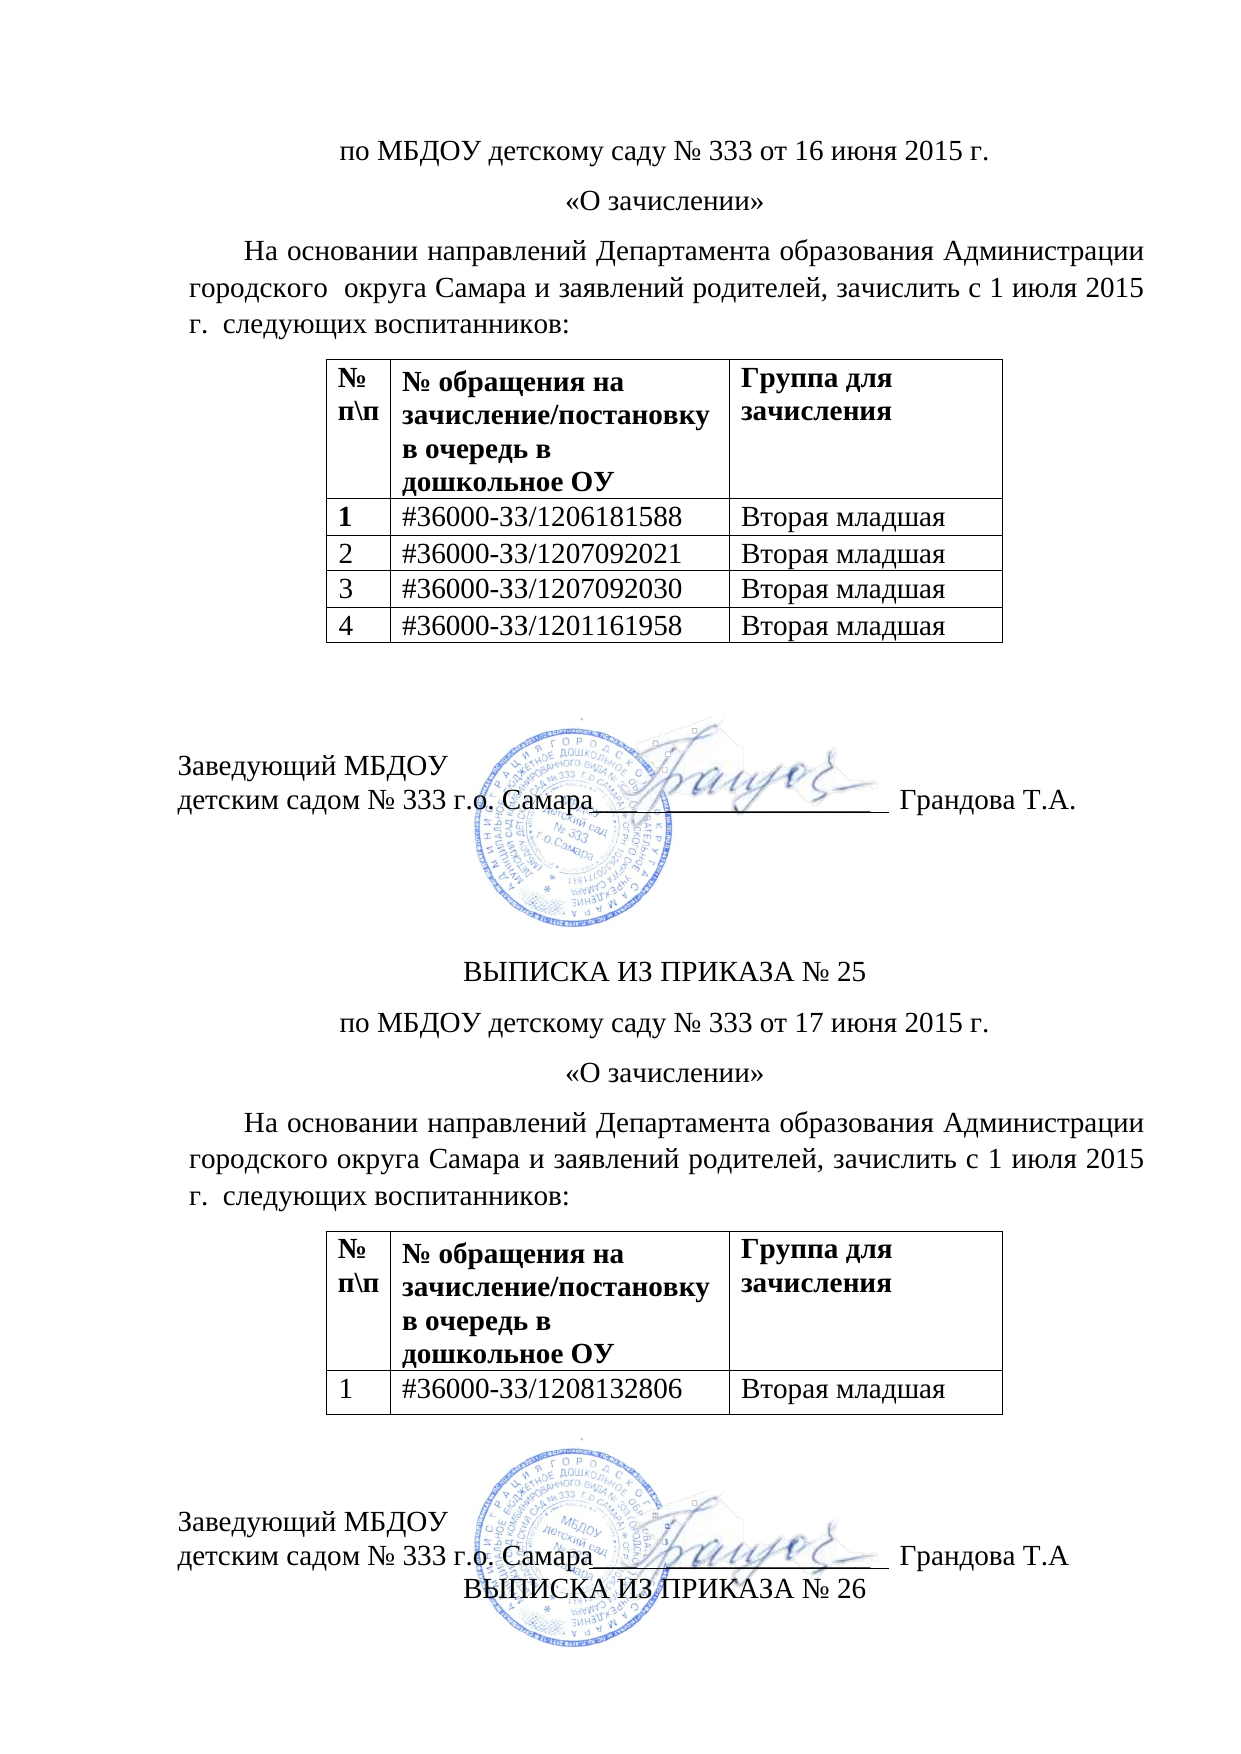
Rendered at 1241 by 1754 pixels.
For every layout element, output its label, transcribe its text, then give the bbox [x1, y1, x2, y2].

table_cell 1 [327, 499, 390, 535]
table_cell #36000-ЗЗ/1206181588 [391, 499, 729, 535]
table_cell Вторая младшая [730, 499, 1002, 535]
text «О зачислении» [177, 1055, 1152, 1089]
text На основании направлений Департамента образования Администрации городского округа Самара и заявлений родителей, зачислить с 1 июля 2015 г. следующих воспитанников: [189, 233, 1146, 339]
table_cell 2 [327, 536, 390, 570]
table_cell 3 [327, 571, 390, 607]
text На основании направлений Департамента образования Администрации городского округа Самара и заявлений родителей, зачислить с 1 июля 2015 г. следующих воспитанников: [189, 1106, 1146, 1211]
table_header № обращения на зачисление/постановку в очередь в дошкольное ОУ [391, 1232, 729, 1370]
table_cell 4 [327, 608, 390, 642]
table_cell Вторая младшая [730, 1371, 1002, 1414]
table_cell #36000-ЗЗ/1201161958 [391, 608, 729, 642]
picture [435, 815, 893, 954]
table_header Группа для зачисления [730, 360, 1002, 498]
picture [435, 1605, 680, 1679]
table_cell Вторая младшая [730, 608, 1002, 642]
text детским садом № 333 г.о. Самара___ ______________ Грандова Т.А [177, 1538, 1152, 1571]
table_header № п\п [327, 360, 390, 498]
table_cell #36000-ЗЗ/1207092030 [391, 571, 729, 607]
table_header № обращения на зачисление/постановку в очередь в дошкольное ОУ [391, 360, 729, 498]
text по МБДОУ детскому саду № 333 от 16 июня 2015 г. [177, 133, 1152, 166]
table_header Группа для зачисления [730, 1232, 1002, 1370]
table_cell Вторая младшая [730, 571, 1002, 607]
picture [467, 693, 893, 748]
text ВЫПИСКА ИЗ ПРИКАЗА № 25 [177, 954, 1152, 988]
text детским садом № 333 г.о. Самара___ ______________ Грандова Т.А. [177, 782, 1152, 815]
table_header № п\п [327, 1232, 390, 1370]
table_cell #36000-ЗЗ/1207092021 [391, 536, 729, 570]
text «О зачислении» [177, 183, 1152, 217]
picture [460, 1415, 893, 1504]
text ВЫПИСКА ИЗ ПРИКАЗА № 26 [177, 1571, 1152, 1605]
table_cell Вторая младшая [730, 536, 1002, 570]
text по МБДОУ детскому саду № 333 от 17 июня 2015 г. [177, 1005, 1152, 1038]
table_cell #36000-ЗЗ/1208132806 [391, 1371, 729, 1414]
text Заведующий МБДОУ [177, 1504, 1152, 1538]
table_cell 1 [327, 1371, 390, 1414]
text Заведующий МБДОУ [177, 748, 1152, 782]
